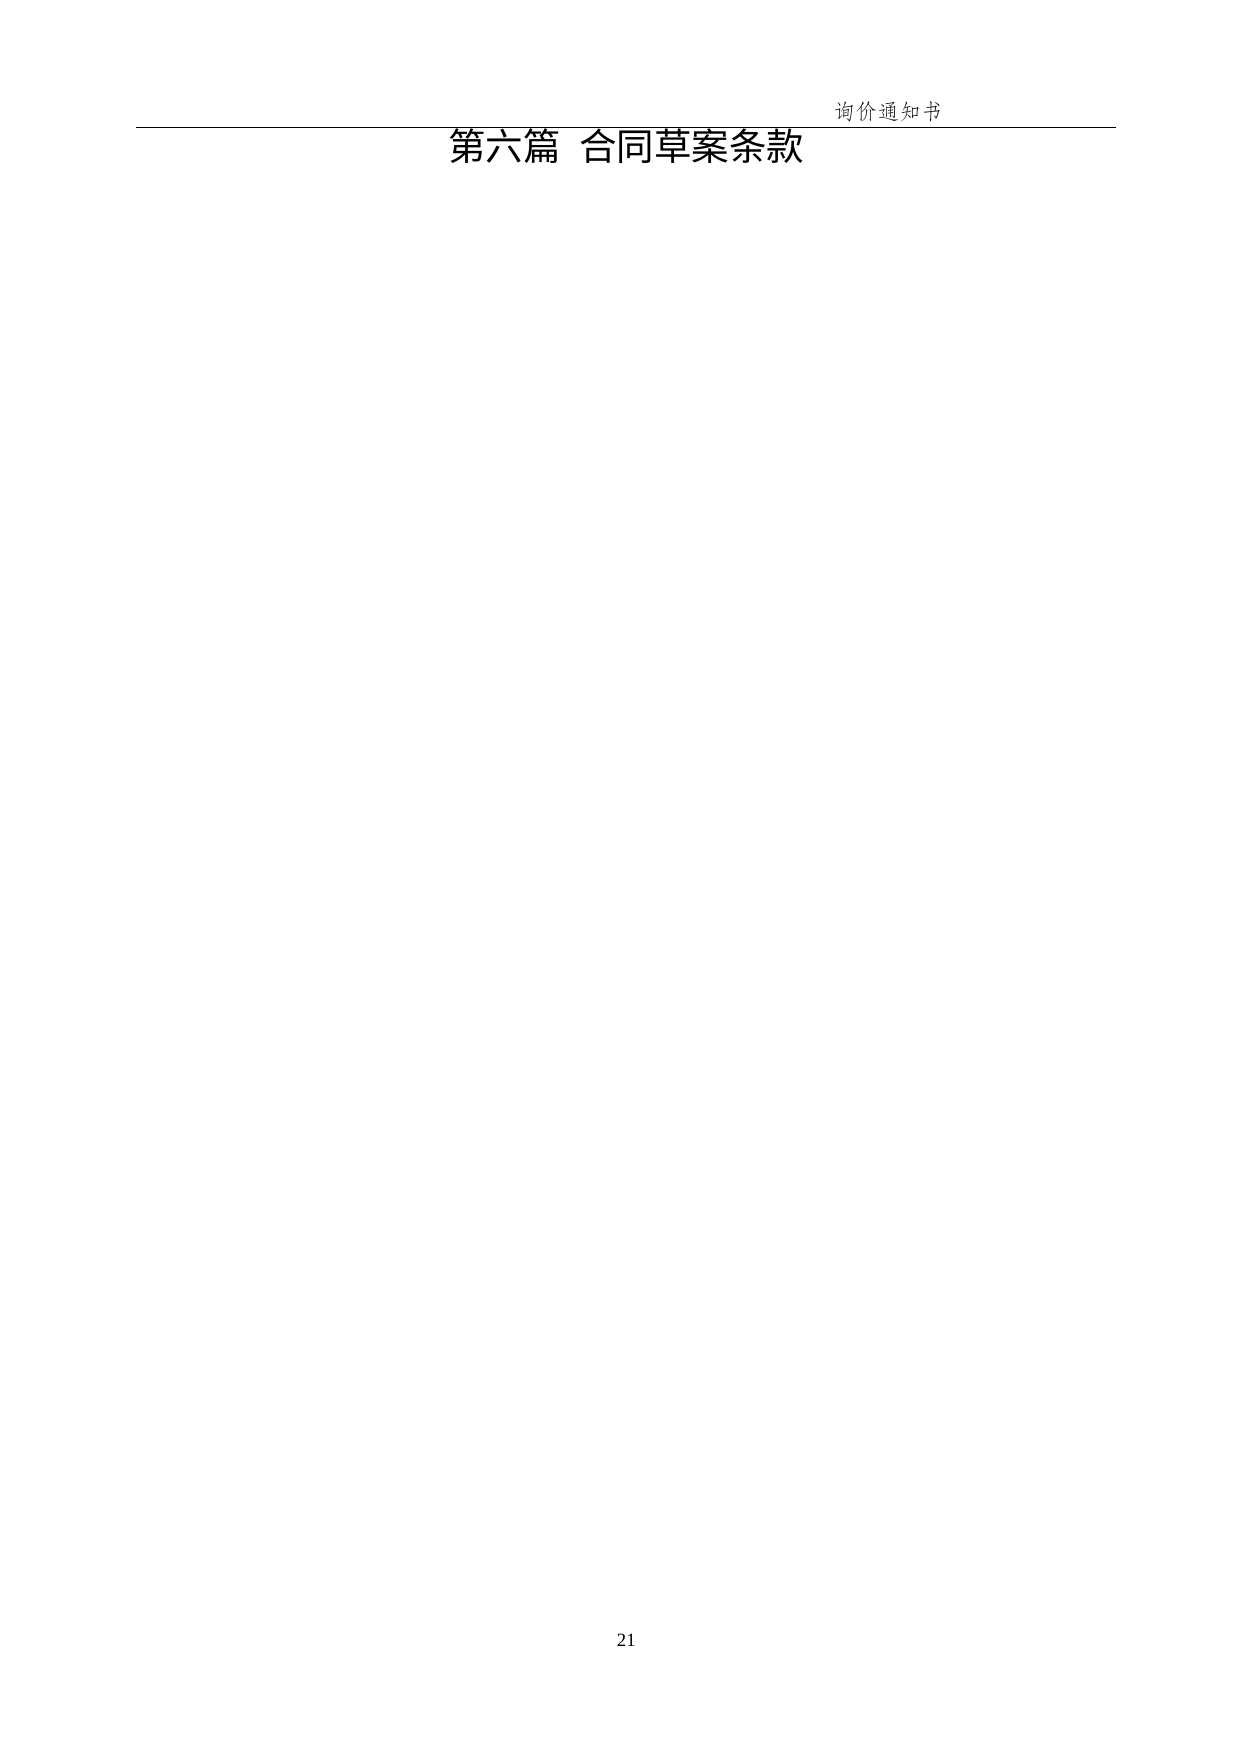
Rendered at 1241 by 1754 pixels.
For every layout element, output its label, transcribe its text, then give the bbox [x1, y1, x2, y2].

subtitle 第六篇 合同草案条款 [136, 128, 1116, 172]
